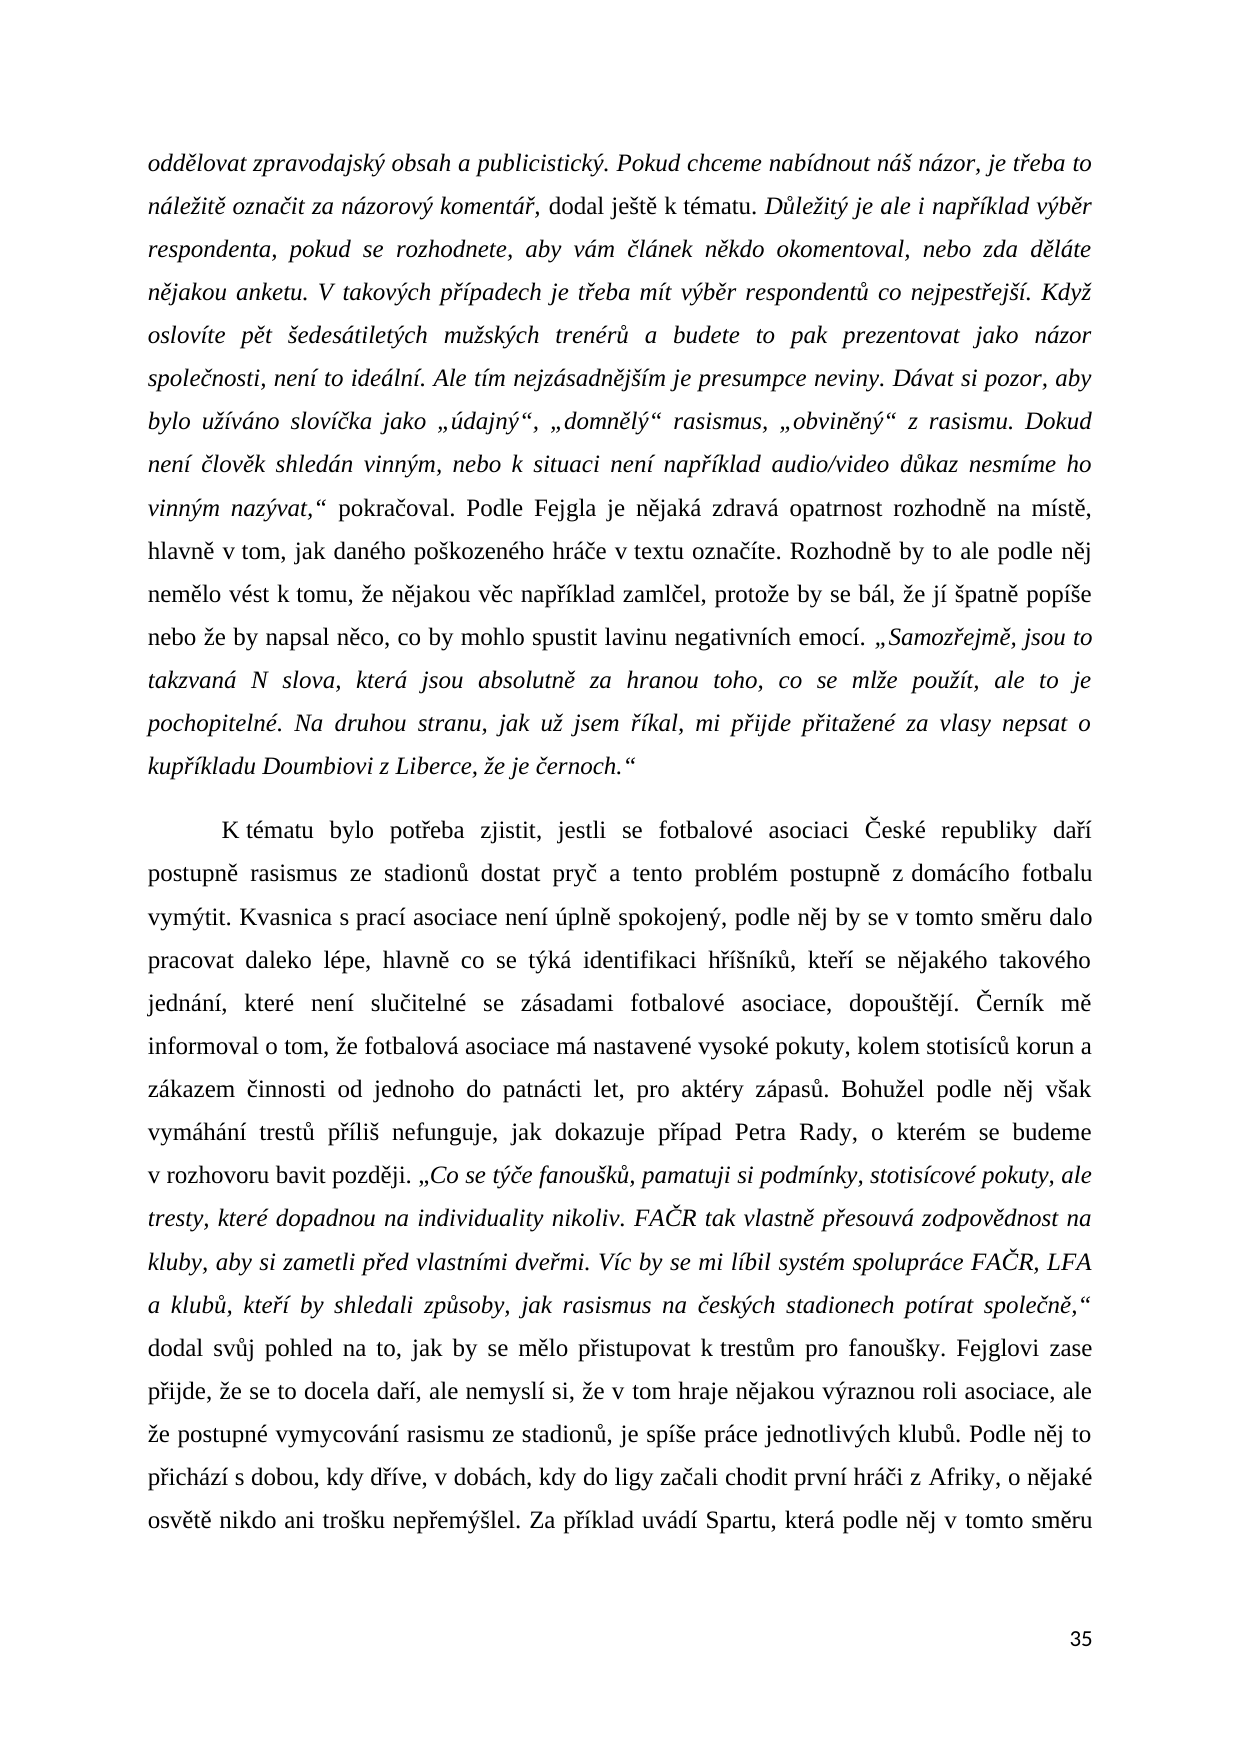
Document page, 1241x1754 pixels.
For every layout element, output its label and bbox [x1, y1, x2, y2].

text [148, 815, 1092, 1534]
text [148, 148, 1092, 780]
